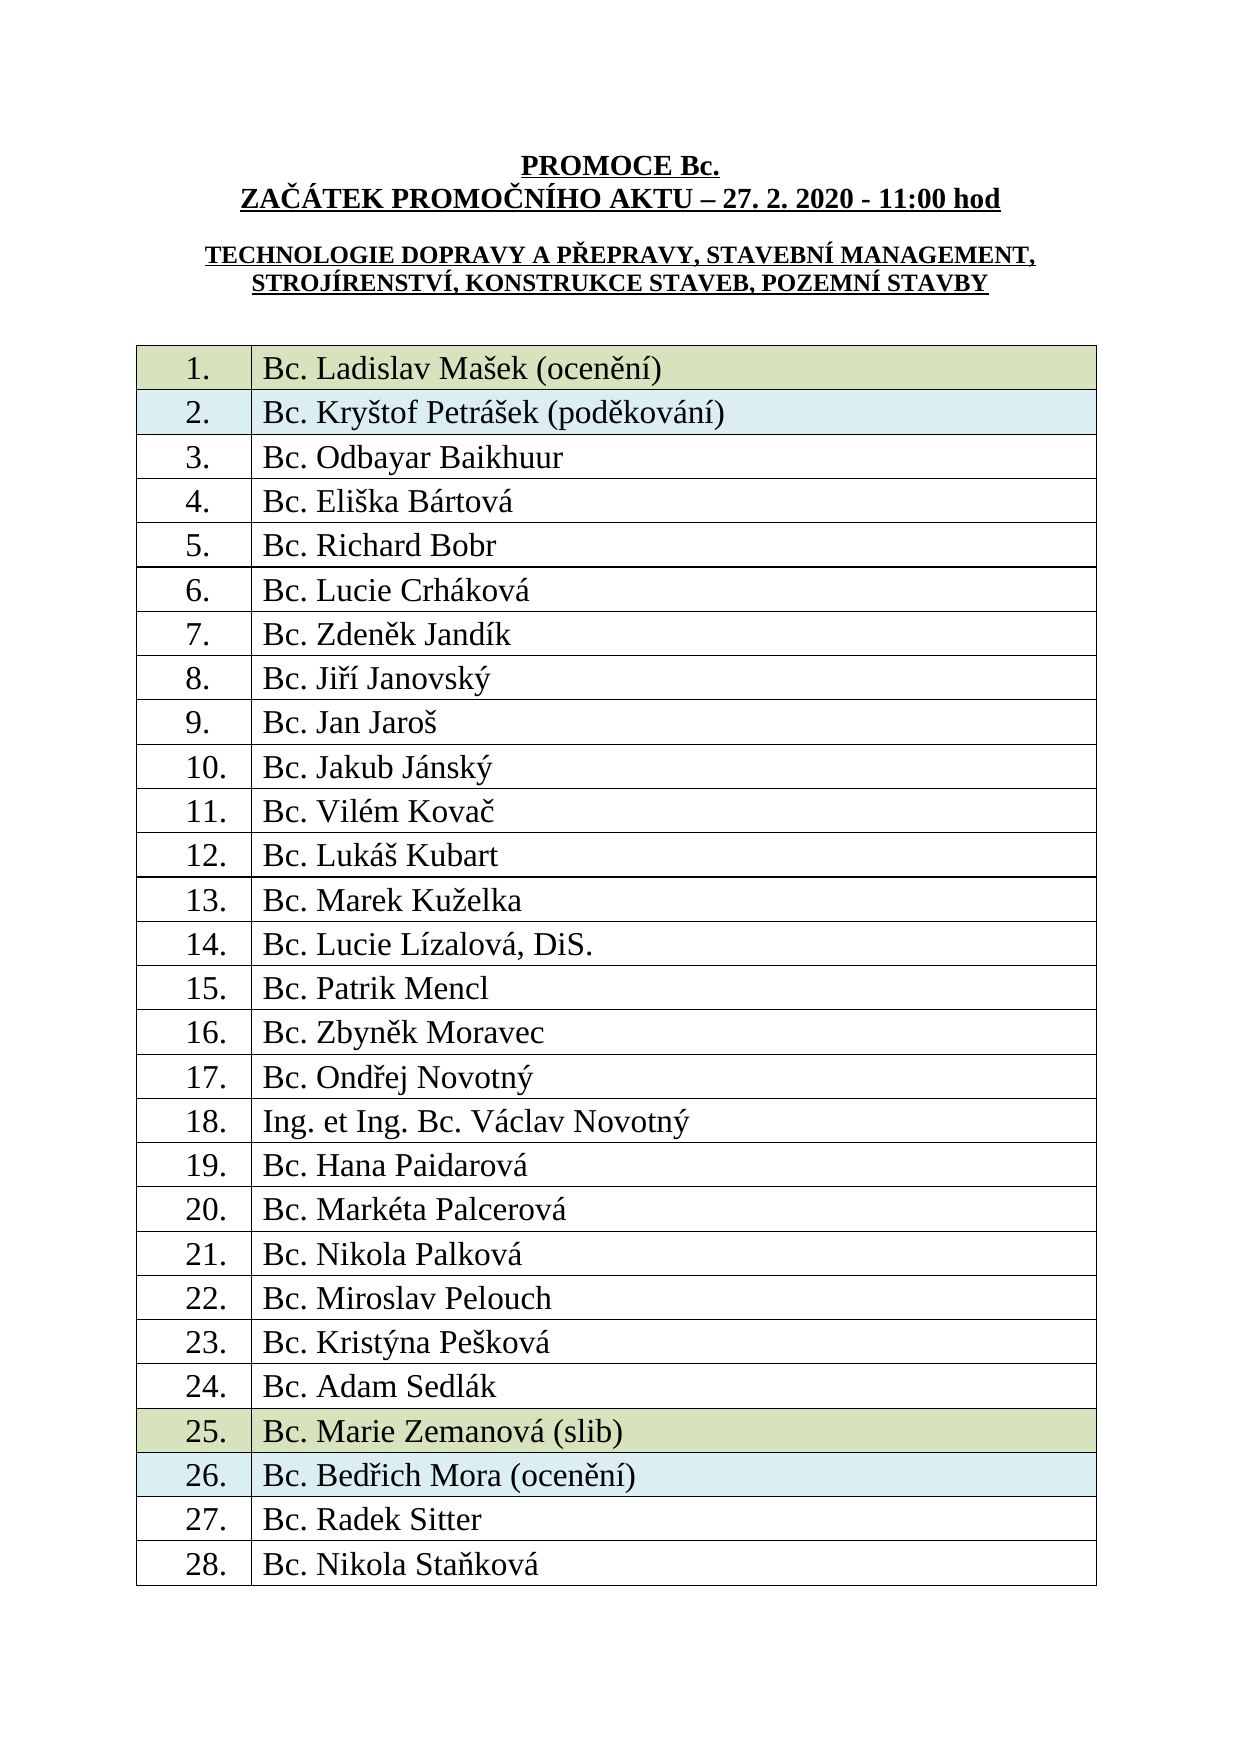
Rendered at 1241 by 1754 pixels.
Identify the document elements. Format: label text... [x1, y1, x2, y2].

table_cell [137, 656, 251, 699]
table_cell [137, 390, 251, 434]
table_cell [137, 568, 251, 611]
table_cell [137, 1055, 251, 1098]
table_cell [137, 745, 251, 788]
table_cell Ing. et Ing. Bc. Václav Novotný [252, 1099, 1096, 1142]
table_cell [137, 922, 251, 965]
table_cell Bc. Lucie Crháková [252, 568, 1096, 611]
table_cell [137, 1409, 251, 1452]
table_cell Bc. Nikola Staňková [252, 1541, 1096, 1585]
table_cell [137, 523, 251, 566]
table_cell [137, 1320, 251, 1363]
table_cell Bc. Kryštof Petrášek (poděkování) [252, 390, 1096, 434]
table_cell Bc. Zdeněk Jandík [252, 612, 1096, 655]
table_cell Bc. Eliška Bártová [252, 479, 1096, 522]
table_cell [137, 878, 251, 921]
table_cell [137, 1187, 251, 1231]
table_cell Bc. Kristýna Pešková [252, 1320, 1096, 1363]
table_cell Bc. Nikola Palková [252, 1232, 1096, 1275]
table_cell [137, 1010, 251, 1053]
table_header Bc. Ladislav Mašek (ocenění) [252, 346, 1096, 389]
table_cell [137, 700, 251, 743]
table_cell Bc. Jan Jaroš [252, 700, 1096, 743]
table_cell [137, 1276, 251, 1319]
table_cell Bc. Adam Sedlák [252, 1364, 1096, 1408]
table_cell [137, 1364, 251, 1408]
table_cell [137, 789, 251, 832]
table_cell [137, 966, 251, 1009]
table_cell Bc. Vilém Kovač [252, 789, 1096, 832]
table_cell [137, 833, 251, 876]
table_cell [137, 479, 251, 522]
table_cell [137, 1541, 251, 1585]
table_cell Bc. Hana Paidarová [252, 1143, 1096, 1186]
table_cell [137, 1232, 251, 1275]
table_cell Bc. Marek Kuželka [252, 878, 1096, 921]
table_cell Bc. Zbyněk Moravec [252, 1010, 1096, 1053]
table_cell Bc. Markéta Palcerová [252, 1187, 1096, 1231]
table_cell [137, 1099, 251, 1142]
table_cell Bc. Ondřej Novotný [252, 1055, 1096, 1098]
table_cell Bc. Bedřich Mora (ocenění) [252, 1453, 1096, 1496]
table_cell Bc. Marie Zemanová (slib) [252, 1409, 1096, 1452]
table_cell [137, 1453, 251, 1496]
text ZAČÁTEK PROMOČNÍHO AKTU – 27. 2. 2020 - 11:00 hod [148, 181, 1093, 215]
table_cell Bc. Lukáš Kubart [252, 833, 1096, 876]
table_cell Bc. Lucie Lízalová, DiS. [252, 922, 1096, 965]
table_cell Bc. Miroslav Pelouch [252, 1276, 1096, 1319]
table_cell Bc. Jiří Janovský [252, 656, 1096, 699]
table_cell Bc. Richard Bobr [252, 523, 1096, 566]
table_cell Bc. Patrik Mencl [252, 966, 1096, 1009]
table_cell Bc. Jakub Jánský [252, 745, 1096, 788]
table_cell Bc. Odbayar Baikhuur [252, 435, 1096, 478]
table_cell [137, 1143, 251, 1186]
table_cell [137, 1497, 251, 1540]
table_cell [137, 612, 251, 655]
table_cell [137, 435, 251, 478]
text PROMOCE Bc. [148, 148, 1093, 181]
table_header [137, 346, 251, 389]
text TECHNOLOGIE DOPRAVY A PŘEPRAVY, STAVEBNÍ MANAGEMENT, STROJÍRENSTVÍ, KONSTRUKCE STAVEB, POZEMNÍ STAVBY [148, 240, 1093, 297]
table_cell Bc. Radek Sitter [252, 1497, 1096, 1540]
